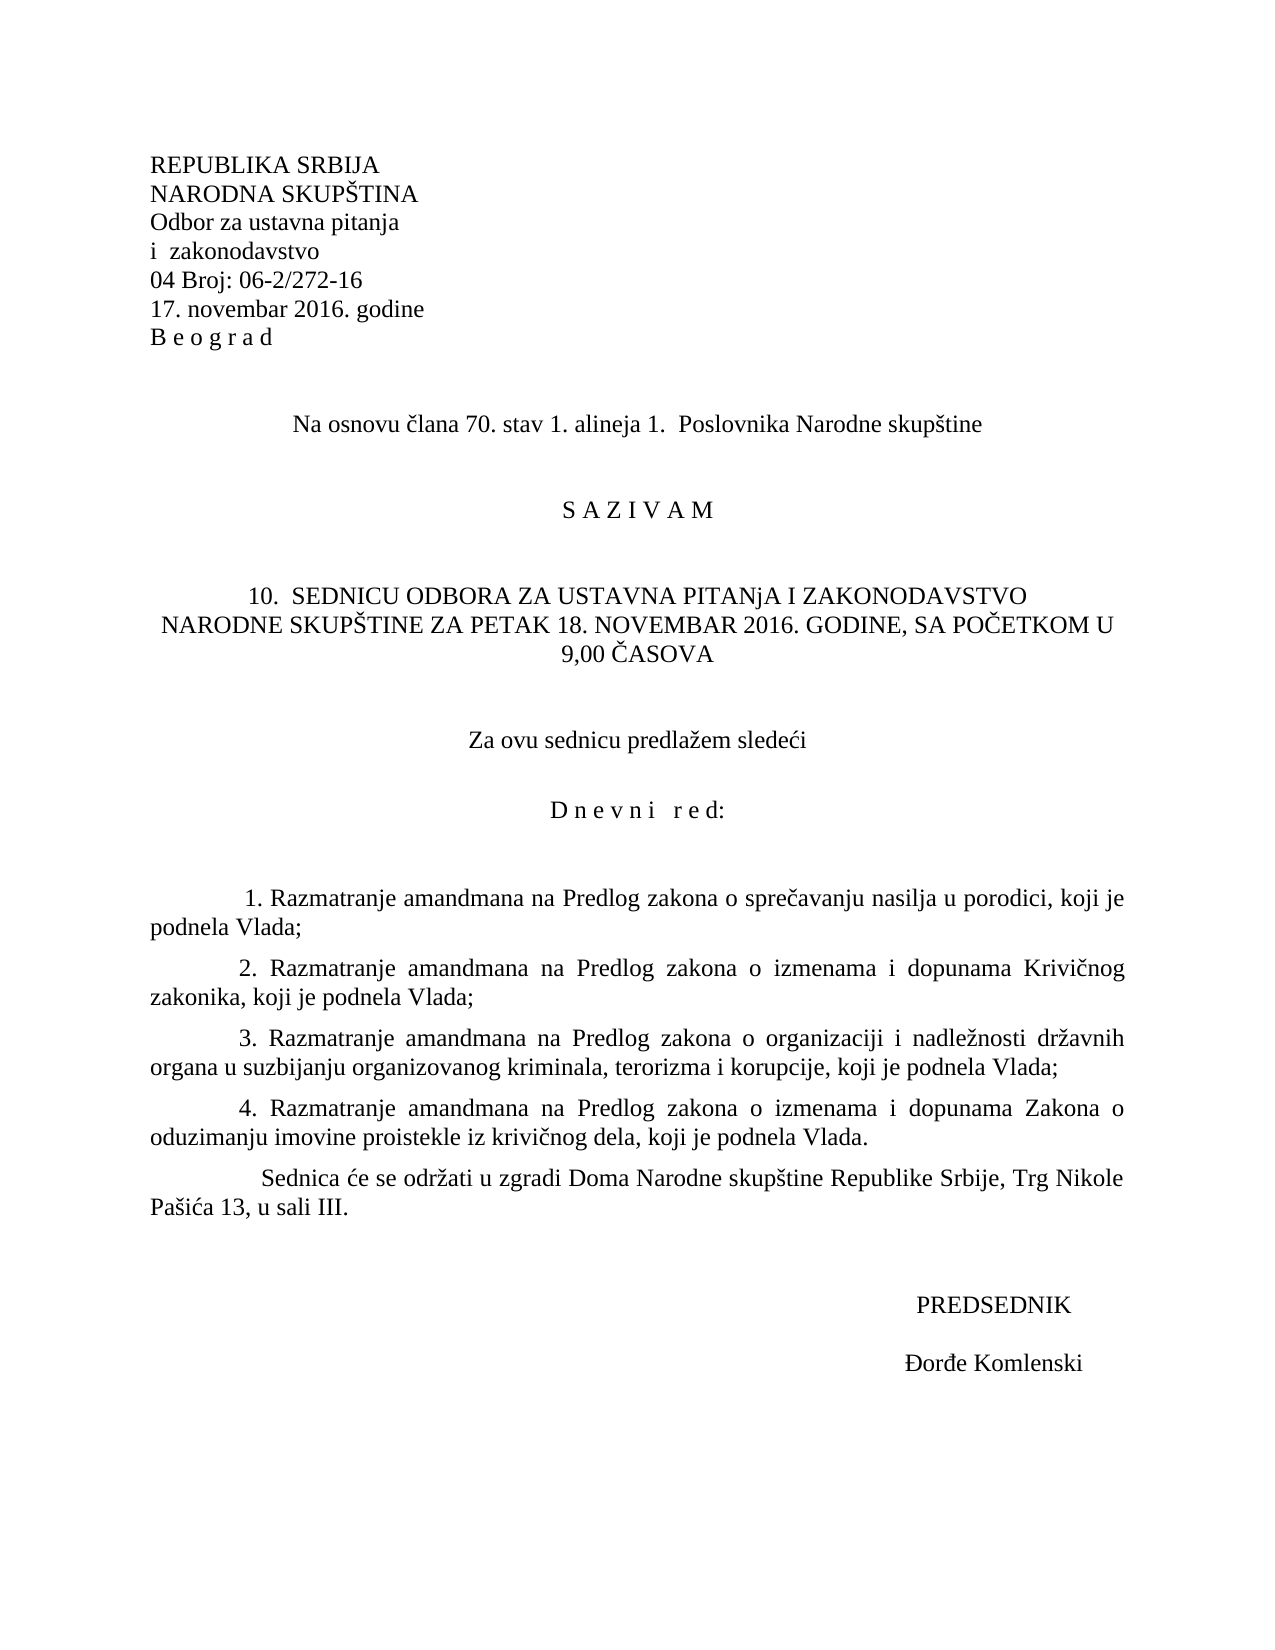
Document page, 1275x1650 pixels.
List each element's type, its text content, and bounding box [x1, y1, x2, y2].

text i zakonodavstvo [150, 236, 1125, 265]
text 1. Razmatranje amandmana na Predlog zakona o sprečavanju nasilja u porodici, koji je podnela Vlada; [150, 883, 1125, 940]
text Đorđe Komlenski [150, 1348, 1125, 1377]
text NARODNA SKUPŠTINA [150, 179, 1125, 207]
text PREDSEDNIK [150, 1290, 1125, 1319]
text REPUBLIKA SRBIJA [150, 150, 1125, 179]
text Za ovu sednicu predlažem sledeći [150, 725, 1125, 754]
text Na osnovu člana 70. stav 1. alineja 1. Poslovnika Narodne skupštine [150, 409, 1125, 437]
text 10. SEDNICU ODBORA ZA USTAVNA PITANjA I ZAKONODAVSTVO [150, 581, 1125, 610]
text S A Z I V A M [150, 495, 1125, 524]
text 4. Razmatranje amandmana na Predlog zakona o izmenama i dopunama Zakona o oduzimanju imovine proistekle iz krivičnog dela, koji je podnela Vlada. [150, 1093, 1125, 1150]
text 2. Razmatranje amandmana na Predlog zakona o izmenama i dopunama Krivičnog zakonika, koji je podnela Vlada; [150, 953, 1125, 1010]
text Odbor za ustavna pitanja [150, 207, 1125, 236]
text 04 Broj: 06-2/272-16 [150, 265, 1125, 294]
text D n e v n i r e d: [150, 795, 1125, 824]
text B e o g r a d [150, 322, 1125, 351]
text NARODNE SKUPŠTINE ZA PETAK 18. NOVEMBAR 2016. GODINE, SA POČETKOM U 9,00 ČASOVA [150, 610, 1125, 667]
text 3. Razmatranje amandmana na Predlog zakona o organizaciji i nadležnosti državnih organa u suzbijanju organizovanog kriminala, terorizma i korupcije, koji je podnela Vlada; [150, 1023, 1125, 1080]
text Sednica će se održati u zgradi Doma Narodne skupštine Republike Srbije, Trg Nikole Pašića 13, u sali III. [150, 1163, 1125, 1220]
text 17. novembar 2016. godine [150, 294, 1125, 322]
